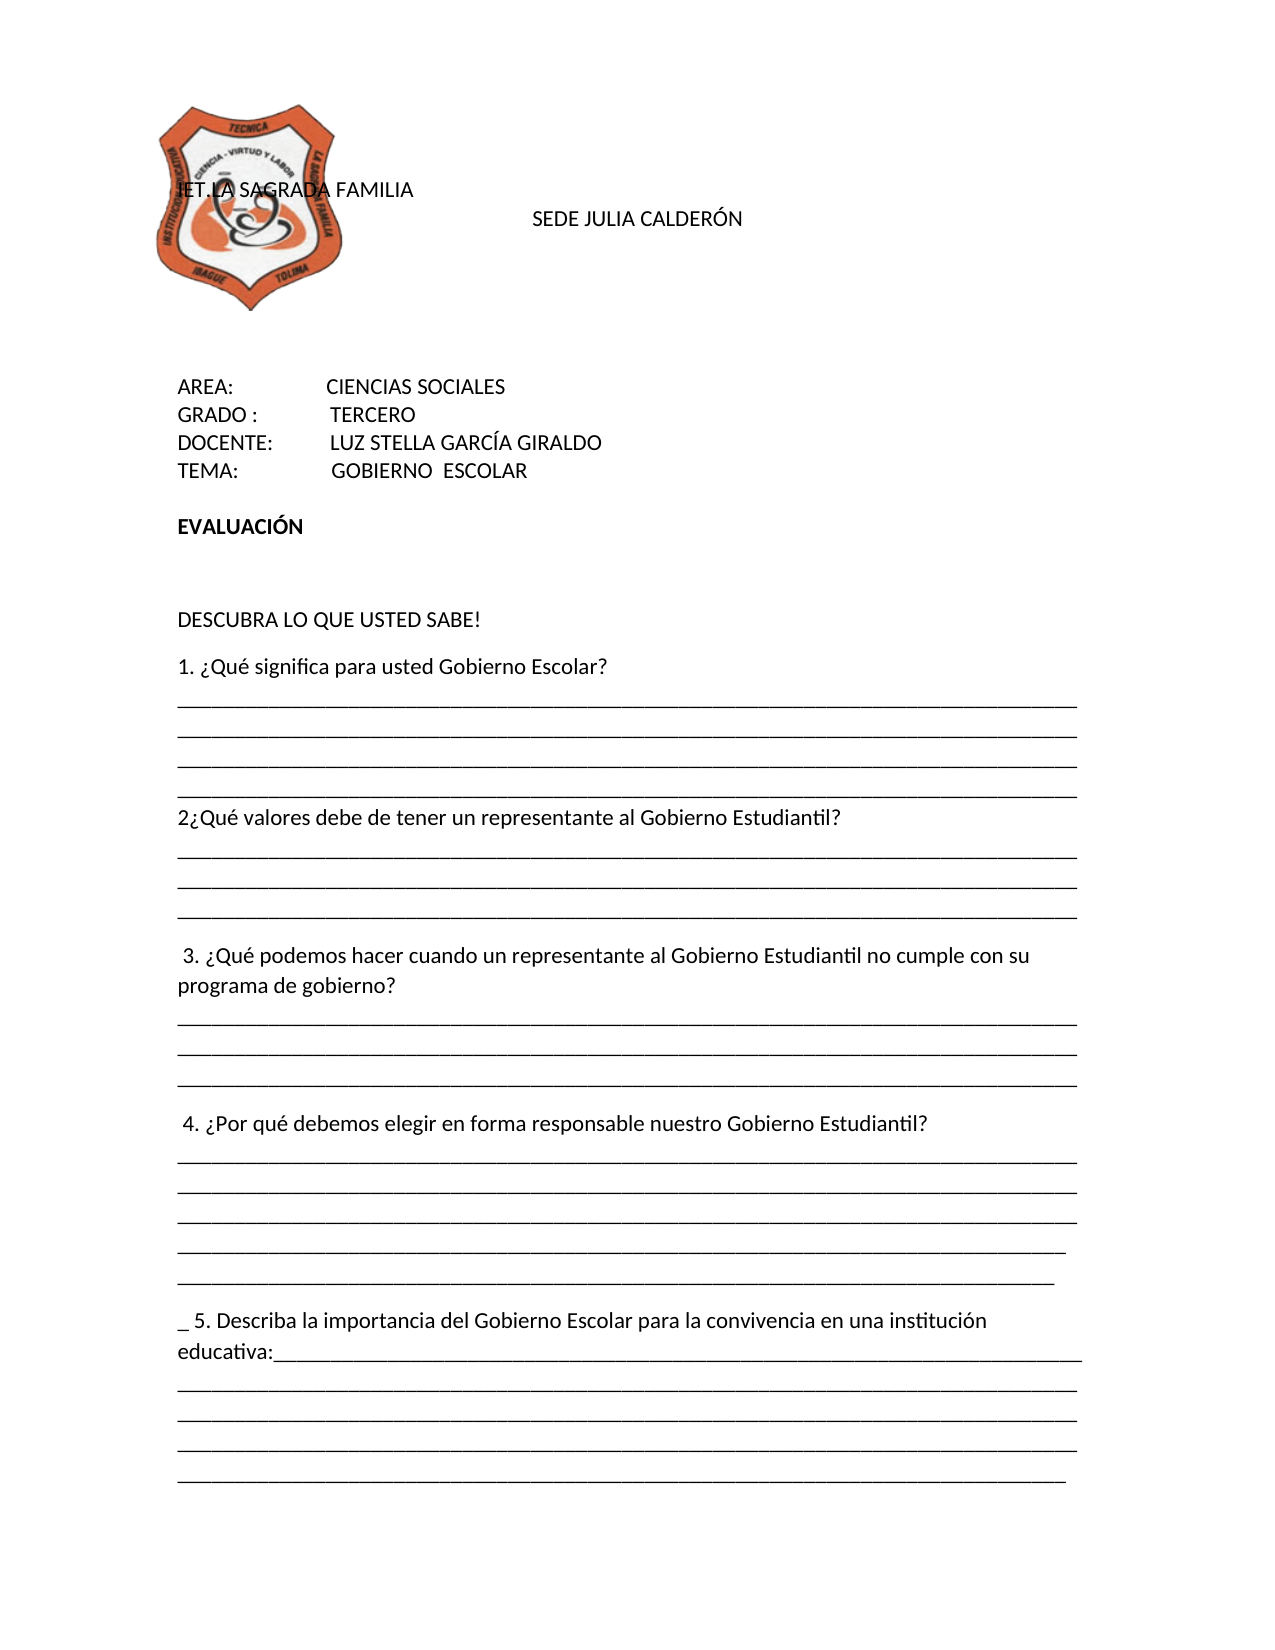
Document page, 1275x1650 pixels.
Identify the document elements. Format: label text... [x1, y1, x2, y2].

text DOCENTE: LUZ STELLA GARCÍA GIRALDO [177, 428, 1098, 456]
text IET.LA SAGRADA FAMILIA [177, 176, 1098, 204]
text SEDE JULIA CALDERÓN [177, 204, 1098, 232]
picture [139, 103, 358, 311]
text 1. ¿Qué significa para usted Gobierno Escolar? _______________________________________________________________________________ _______________________________________________________________________________ _______________________________________________________________________________ _______________________________________________________________________________ 2¿Qué valores debe de tener un representante al Gobierno Estudiantil? _______________________________________________________________________________ _______________________________________________________________________________ _______________________________________________________________________________ [177, 652, 1098, 922]
text GRADO : TERCERO [177, 400, 1098, 428]
text 4. ¿Por qué debemos elegir en forma responsable nuestro Gobierno Estudiantil? _______________________________________________________________________________ _______________________________________________________________________________ _______________________________________________________________________________ ______________________________________________________________________________ _____________________________________________________________________________ [177, 1109, 1098, 1288]
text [177, 1307, 1098, 1486]
text TEMA: GOBIERNO ESCOLAR [177, 456, 1098, 484]
text DESCUBRA LO QUE USTED SABE! [177, 606, 1098, 634]
text 3. ¿Qué podemos hacer cuando un representante al Gobierno Estudiantil no cumple con su programa de gobierno? _______________________________________________________________________________ _______________________________________________________________________________ _______________________________________________________________________________ [177, 941, 1098, 1090]
text AREA: CIENCIAS SOCIALES [177, 372, 1098, 400]
text EVALUACIÓN [177, 512, 1098, 540]
